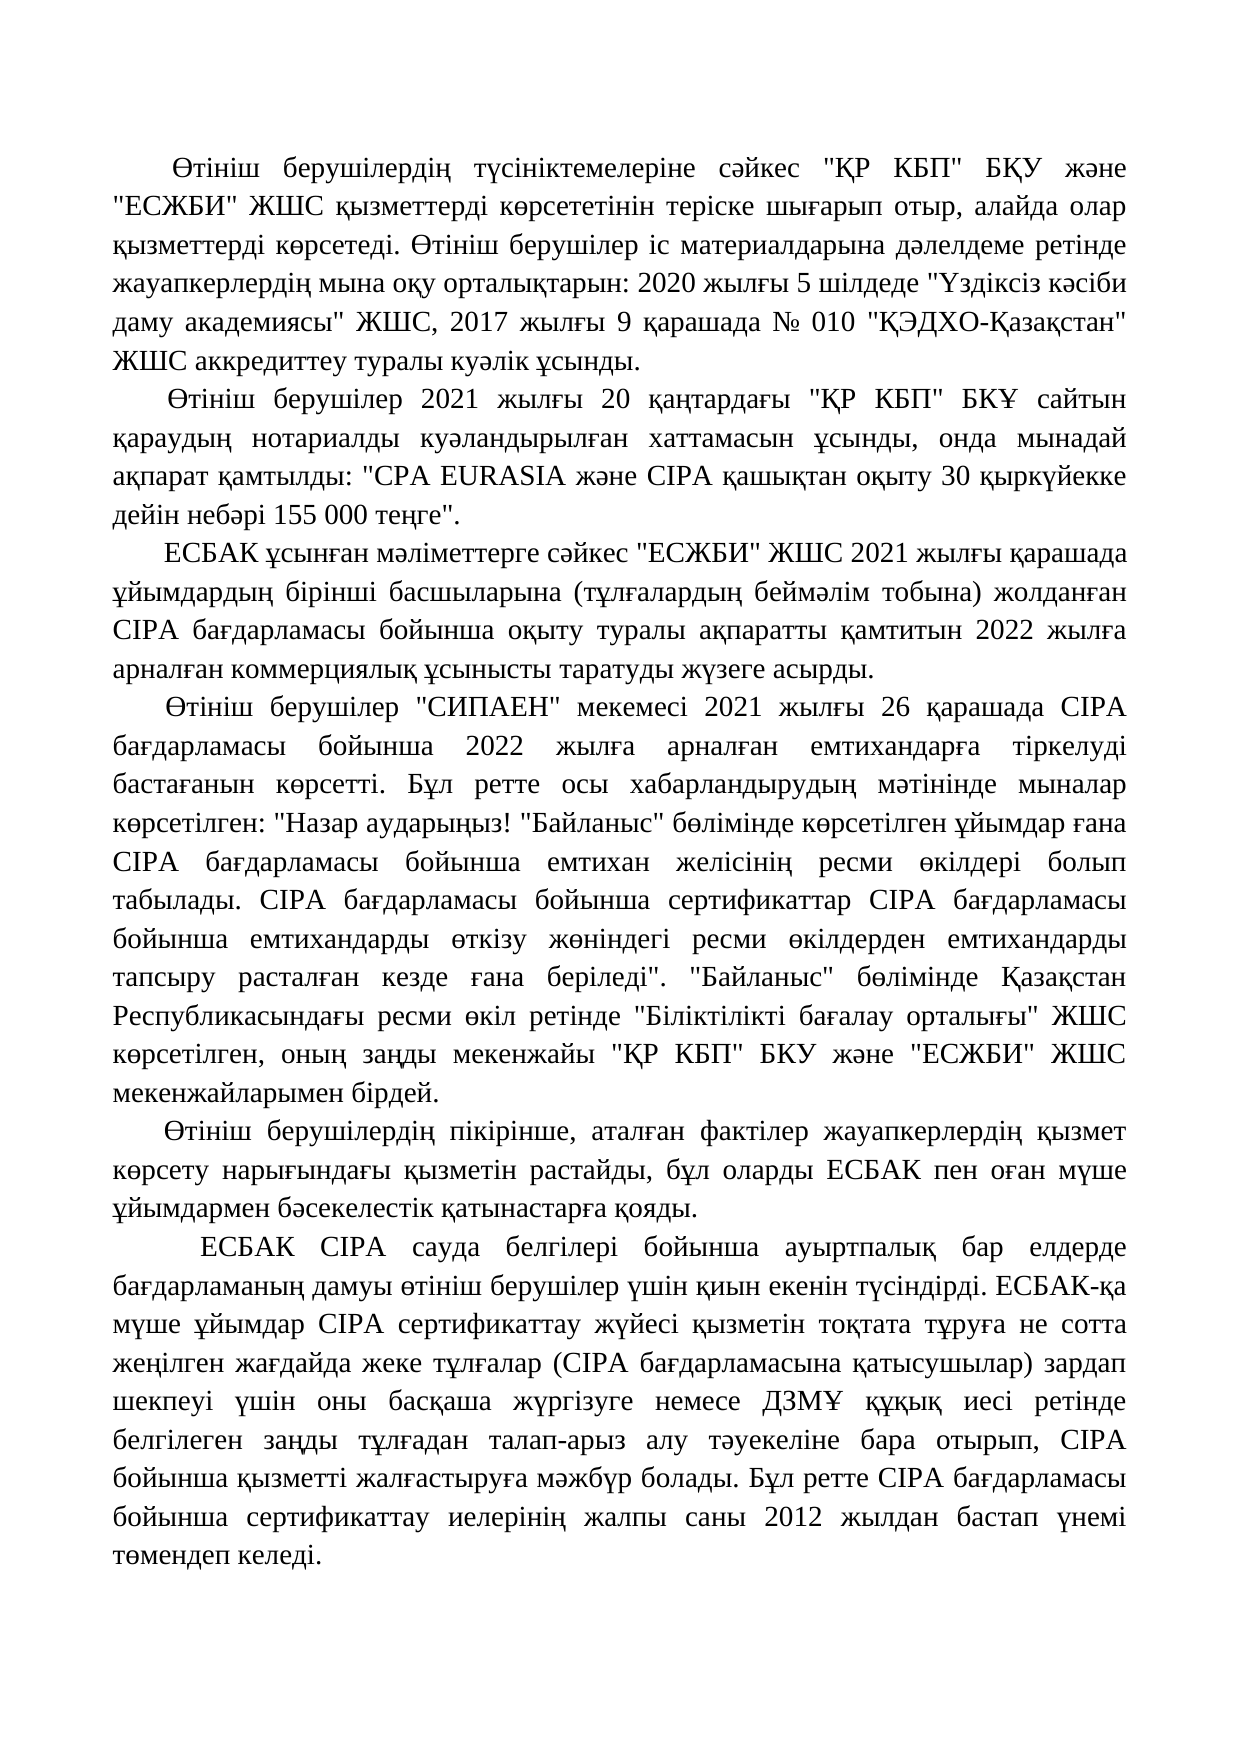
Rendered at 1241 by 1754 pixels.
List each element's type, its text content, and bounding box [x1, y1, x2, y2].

text Өтініш берушілер 2021 жылғы 20 қаңтардағы "ҚР КБП" БКҰ сайтын қараудың нотариалды куәландырылған хаттамасын ұсынды, онда мынадай ақпарат қамтылды: "CPA EURASIA және CIPA қашықтан оқыту 30 қыркүйекке дейін небәрі 155 000 теңге". [112, 381, 1128, 530]
text Өтініш берушілердің пікірінше, аталған фактілер жауапкерлердің қызмет көрсету нарығындағы қызметін растайды, бұл оларды ЕСБАК пен оған мүше ұйымдармен бәсекелестік қатынастарға қояды. [112, 1113, 1128, 1224]
text Өтініш берушілердің түсініктемелеріне сәйкес "ҚР КБП" БҚУ және "ЕСЖБИ" ЖШС қызметтерді көрсететінін теріске шығарып отыр, алайда олар қызметтерді көрсетеді. Өтініш берушілер іс материалдарына дәлелдеме ретінде жауапкерлердің мына оқу орталықтарын: 2020 жылғы 5 шілдеде "Үздіксіз кәсіби даму академиясы" ЖШС, 2017 жылғы 9 қарашада № 010 "ҚЭДХО-Қазақстан" ЖШС аккредиттеу туралы куәлік ұсынды. [112, 150, 1128, 376]
text ЕСБАК CIPA сауда белгілері бойынша ауыртпалық бар елдерде бағдарламаның дамуы өтініш берушілер үшін қиын екенін түсіндірді. ЕСБАК-қа мүше ұйымдар CIPA сертификаттау жүйесі қызметін тоқтата тұруға не сотта жеңілген жағдайда жеке тұлғалар (CIPA бағдарламасына қатысушылар) зардап шекпеуі үшін оны басқаша жүргізуге немесе ДЗМҰ құқық иесі ретінде белгілеген заңды тұлғадан талап-арыз алу тәуекеліне бара отырып, CIPA бойынша қызметті жалғастыруға мәжбүр болады. Бұл ретте CIPA бағдарламасы бойынша сертификаттау иелерінің жалпы саны 2012 жылдан бастап үнемі төмендеп келеді. [112, 1229, 1128, 1571]
text Өтініш берушілер "СИПАЕН" мекемесі 2021 жылғы 26 қарашада CIPA бағдарламасы бойынша 2022 жылға арналған емтихандарға тіркелуді бастағанын көрсетті. Бұл ретте осы хабарландырудың мәтінінде мыналар көрсетілген: "Назар аударыңыз! "Байланыс" бөлімінде көрсетілген ұйымдар ғана CIPA бағдарламасы бойынша емтихан желісінің ресми өкілдері болып табылады. CIPA бағдарламасы бойынша сертификаттар CIPA бағдарламасы бойынша емтихандарды өткізу жөніндегі ресми өкілдерден емтихандарды тапсыру расталған кезде ғана беріледі". "Байланыс" бөлімінде Қазақстан Республикасындағы ресми өкіл ретінде "Біліктілікті бағалау орталығы" ЖШС көрсетілген, оның заңды мекенжайы "ҚР КБП" БКУ және "ЕСЖБИ" ЖШС мекенжайларымен бірдей. [112, 689, 1128, 1108]
text ЕСБАК ұсынған мәліметтерге сәйкес "ЕСЖБИ" ЖШС 2021 жылғы қарашада ұйымдардың бірінші басшыларына (тұлғалардың беймәлім тобына) жолданған CIPA бағдарламасы бойынша оқыту туралы ақпаратты қамтитын 2022 жылға арналған коммерциялық ұсынысты таратуды жүзеге асырды. [112, 535, 1128, 684]
